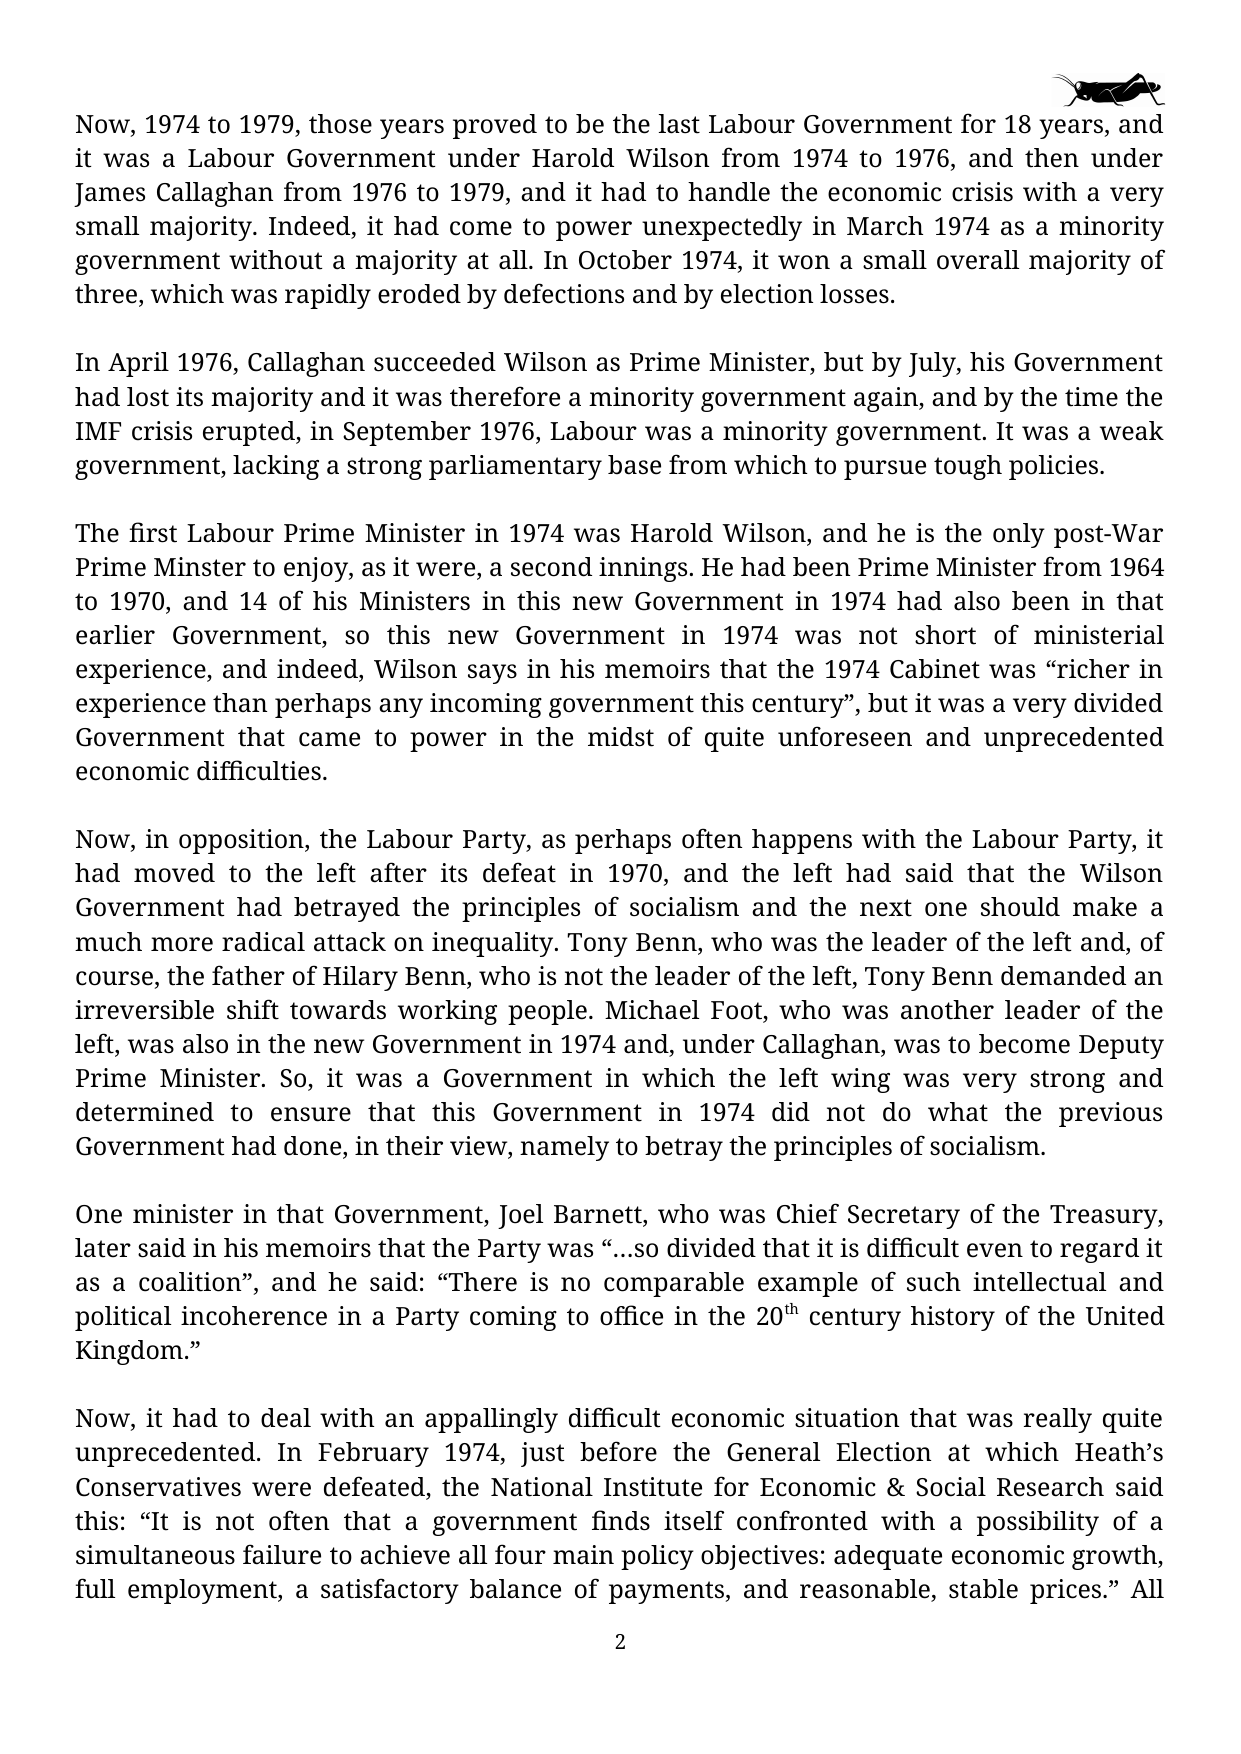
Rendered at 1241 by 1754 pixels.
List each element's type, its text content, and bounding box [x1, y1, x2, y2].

text In April 1976, Callaghan succeeded Wilson as Prime Minister, but by July, his Government had lost its majority and it was therefore a minority government again, and by the time the IMF crisis erupted, in September 1976, Labour was a minority government. It was a weak government, lacking a strong parliamentary base from which to pursue tough policies. [75, 345, 1165, 481]
text Now, 1974 to 1979, those years proved to be the last Labour Government for 18 years, and it was a Labour Government under Harold Wilson from 1974 to 1976, and then under James Callaghan from 1976 to 1979, and it had to handle the economic crisis with a very small majority. Indeed, it had come to power unexpectedly in March 1974 as a minority government without a majority at all. In October 1974, it won a small overall majority of three, which was rapidly eroded by defections and by election losses. [75, 107, 1165, 311]
text Now, in opposition, the Labour Party, as perhaps often happens with the Labour Party, it had moved to the left after its defeat in 1970, and the left had said that the Wilson Government had betrayed the principles of socialism and the next one should make a much more radical attack on inequality. Tony Benn, who was the leader of the left and, of course, the father of Hilary Benn, who is not the leader of the left, Tony Benn demanded an irreversible shift towards working people. Michael Foot, who was another leader of the left, was also in the new Government in 1974 and, under Callaghan, was to become Deputy Prime Minister. So, it was a Government in which the left wing was very strong and determined to ensure that this Government in 1974 did not do what the previous Government had done, in their view, namely to betray the principles of socialism. [75, 822, 1165, 1163]
text One minister in that Government, Joel Barnett, who was Chief Secretary of the Treasury, later said in his memoirs that the Party was “…so divided that it is difficult even to regard it as a coalition”, and he said: “There is no comparable example of such intellectual and political incoherence in a Party coming to office in the 20th century history of the United Kingdom.” [75, 1197, 1165, 1367]
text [75, 1401, 1165, 1605]
picture [1051, 73, 1166, 107]
text The first Labour Prime Minister in 1974 was Harold Wilson, and he is the only post-War Prime Minster to enjoy, as it were, a second innings. He had been Prime Minister from 1964 to 1970, and 14 of his Ministers in this new Government in 1974 had also been in that earlier Government, so this new Government in 1974 was not short of ministerial experience, and indeed, Wilson says in his memoirs that the 1974 Cabinet was “richer in experience than perhaps any incoming government this century”, but it was a very divided Government that came to power in the midst of quite unforeseen and unprecedented economic difficulties. [75, 515, 1165, 788]
